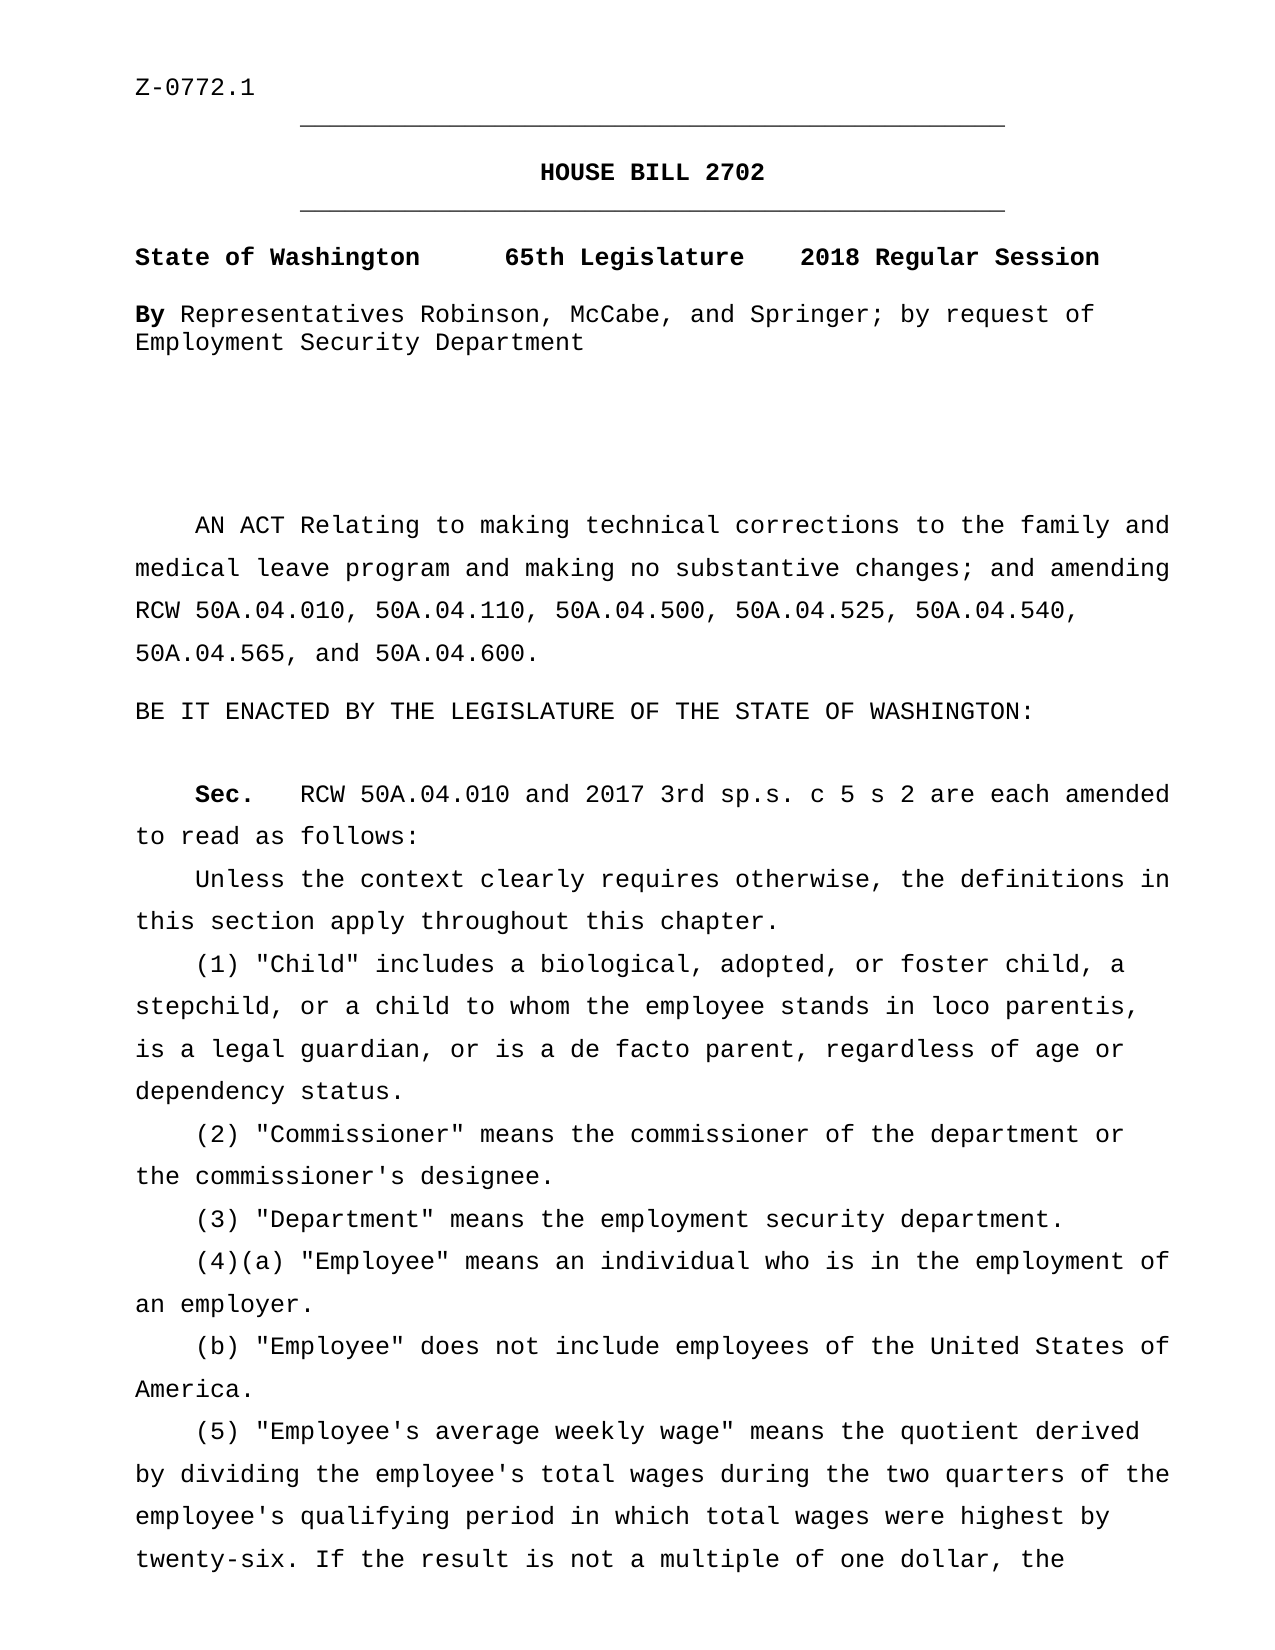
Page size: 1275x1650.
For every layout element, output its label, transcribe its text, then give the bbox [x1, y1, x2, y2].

text Sec. RCW 50A.04.010 and 2017 3rd sp.s. c 5 s 2 are each amended to read as follows: [135, 768, 1170, 853]
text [135, 1406, 1170, 1576]
text (4)(a) "Employee" means an individual who is in the employment of an employer. [135, 1236, 1170, 1321]
text (b) "Employee" does not include employees of the United States of America. [135, 1321, 1170, 1406]
text AN ACT Relating to making technical corrections to the family and medical leave program and making no substantive changes; and amending RCW 50A.04.010, 50A.04.110, 50A.04.500, 50A.04.525, 50A.04.540, 50A.04.565, and 50A.04.600. [135, 500, 1170, 670]
text State of Washington 65th Legislature 2018 Regular Session [135, 245, 1170, 273]
text _______________________________________________ [135, 188, 1170, 217]
text _______________________________________________ [135, 103, 1170, 132]
text (1) "Child" includes a biological, adopted, or foster child, a stepchild, or a child to whom the employee stands in loco parentis, is a legal guardian, or is a de facto parent, regardless of age or dependency status. [135, 938, 1170, 1108]
text BE IT ENACTED BY THE LEGISLATURE OF THE STATE OF WASHINGTON: [135, 698, 1170, 727]
text (2) "Commissioner" means the commissioner of the department or the commissioner's designee. [135, 1108, 1170, 1193]
text By Representatives Robinson, McCabe, and Springer; by request of Employment Security Department [135, 302, 1170, 358]
text HOUSE BILL 2702 [135, 160, 1170, 188]
text Z-0772.1 [135, 75, 1170, 103]
text Unless the context clearly requires otherwise, the definitions in this section apply throughout this chapter. [135, 853, 1170, 938]
text (3) "Department" means the employment security department. [135, 1193, 1170, 1236]
